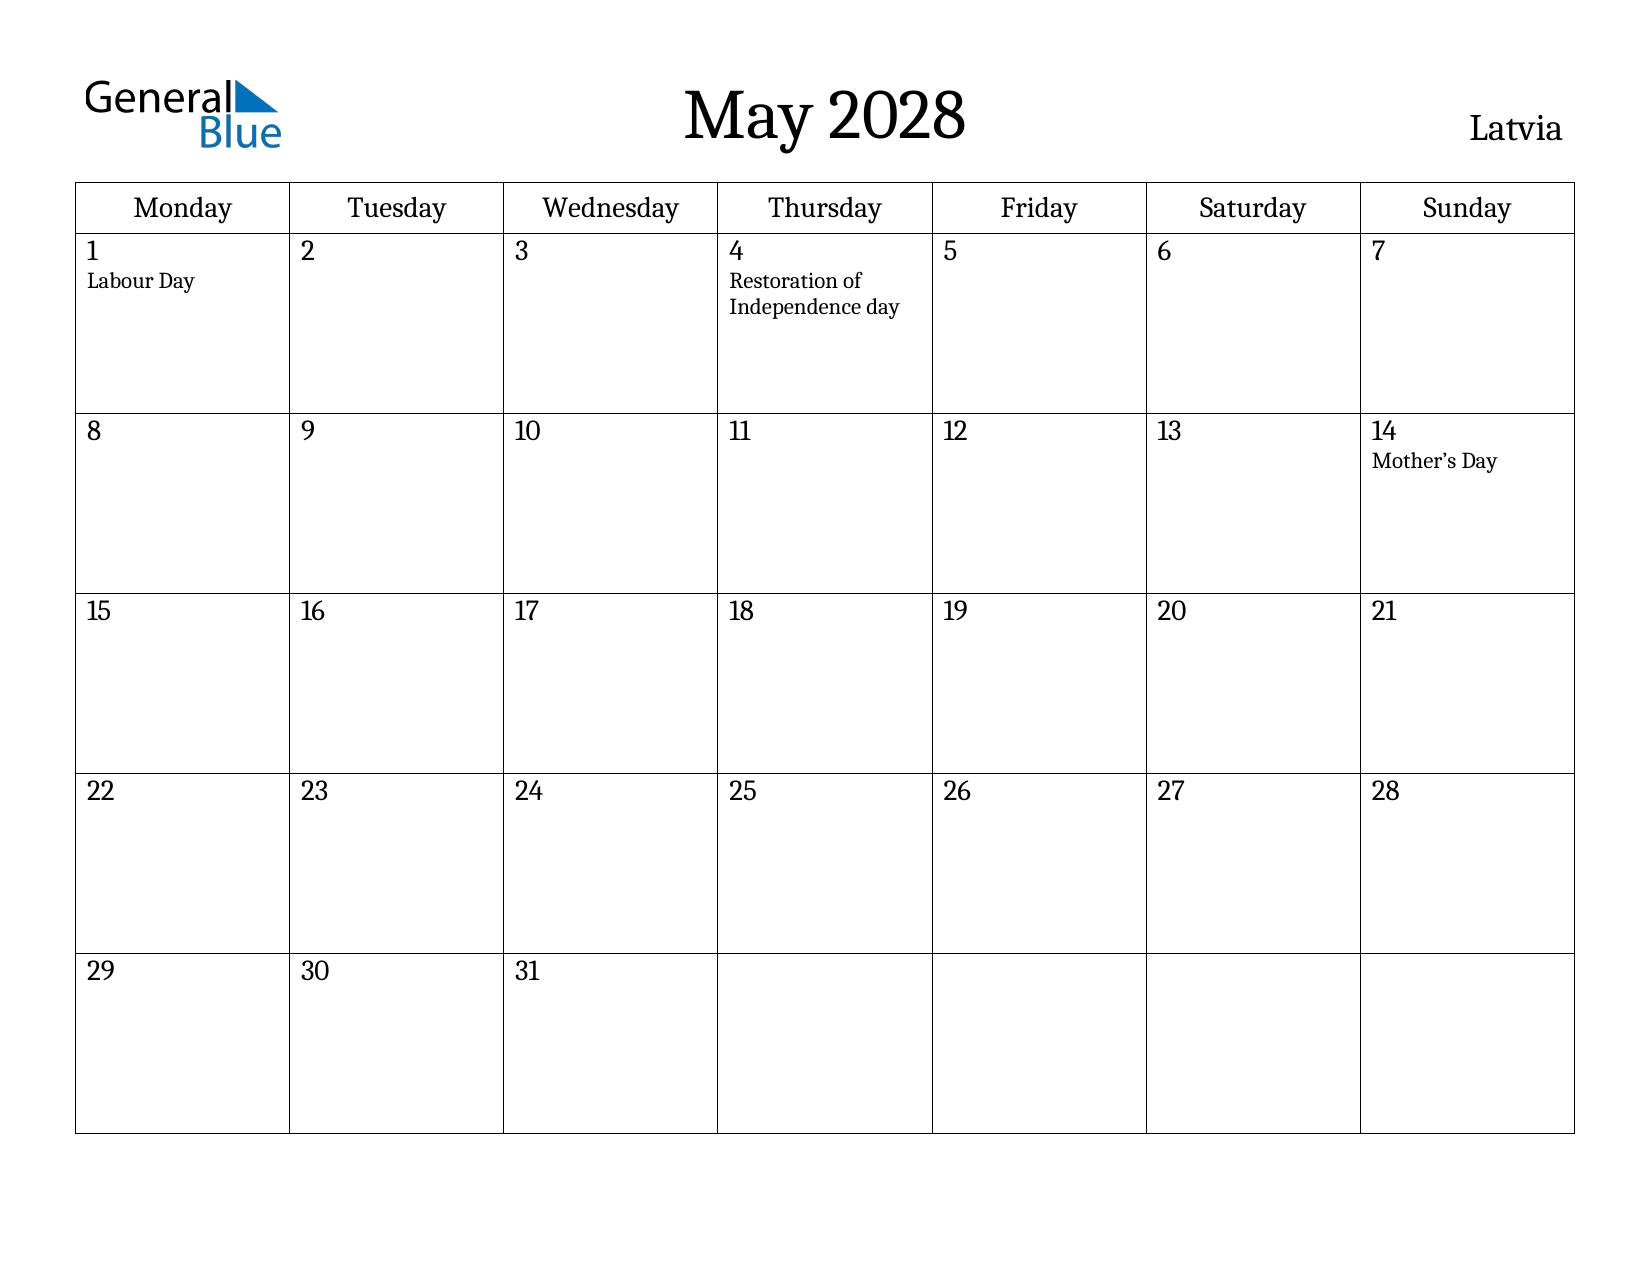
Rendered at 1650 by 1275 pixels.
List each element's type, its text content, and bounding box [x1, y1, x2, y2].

table_cell [504, 627, 717, 773]
table_cell 12 [933, 414, 1146, 447]
table_cell Mother’s Day [1361, 448, 1574, 593]
table_cell [1147, 627, 1360, 773]
table_cell [1361, 808, 1574, 953]
table_cell 13 [1147, 414, 1360, 447]
table_cell [1147, 267, 1360, 413]
table_cell Thursday [718, 183, 932, 233]
table_cell [933, 267, 1146, 413]
table_cell [290, 267, 503, 413]
table_cell 17 [504, 594, 717, 627]
table_cell 9 [290, 414, 503, 447]
table_cell [1361, 267, 1574, 413]
table_cell 20 [1147, 594, 1360, 627]
table_cell [504, 267, 717, 413]
table_cell Tuesday [290, 183, 503, 233]
table_cell Friday [933, 183, 1146, 233]
table_cell 16 [290, 594, 503, 627]
table_cell 6 [1147, 234, 1360, 267]
table_cell [290, 448, 503, 593]
table_cell [933, 954, 1146, 987]
table_cell [504, 448, 717, 593]
table_cell 10 [504, 414, 717, 447]
table_cell [1147, 954, 1360, 987]
table_cell [933, 448, 1146, 593]
table_cell Labour Day [76, 267, 289, 413]
table_cell [504, 808, 717, 953]
table_cell [76, 448, 289, 593]
table_cell 29 [76, 954, 289, 987]
table_cell 28 [1361, 774, 1574, 807]
table_cell Monday [76, 183, 289, 233]
table_cell Sunday [1361, 183, 1574, 233]
table_cell 19 [933, 594, 1146, 627]
table_cell [504, 988, 717, 1133]
table_cell [76, 627, 289, 773]
table_cell [1147, 808, 1360, 953]
table_cell [718, 627, 932, 773]
table_cell [933, 988, 1146, 1133]
table_cell [718, 448, 932, 593]
table_cell 30 [290, 954, 503, 987]
table_cell [1147, 988, 1360, 1133]
table_cell 3 [504, 234, 717, 267]
table_cell [290, 808, 503, 953]
table_cell 26 [933, 774, 1146, 807]
table_header Latvia [1146, 75, 1574, 182]
table_cell 5 [933, 234, 1146, 267]
table_cell 21 [1361, 594, 1574, 627]
table_cell [1361, 988, 1574, 1133]
table_header [76, 75, 503, 182]
table_cell 11 [718, 414, 932, 447]
table_cell 31 [504, 954, 717, 987]
table_cell [290, 627, 503, 773]
table_cell 2 [290, 234, 503, 267]
table_cell [290, 988, 503, 1133]
table_cell 27 [1147, 774, 1360, 807]
table_cell 8 [76, 414, 289, 447]
table_cell 4 [718, 234, 932, 267]
table_cell 25 [718, 774, 932, 807]
table_cell 7 [1361, 234, 1574, 267]
table_cell [76, 988, 289, 1133]
table_cell 23 [290, 774, 503, 807]
table_cell [1147, 448, 1360, 593]
table_cell Saturday [1147, 183, 1360, 233]
table_cell Wednesday [504, 183, 717, 233]
table_cell 24 [504, 774, 717, 807]
table_cell [718, 954, 932, 987]
table_header May 2028 [504, 75, 1146, 182]
table_cell [1361, 954, 1574, 987]
table_cell [718, 808, 932, 953]
table_cell 15 [76, 594, 289, 627]
picture [86, 80, 281, 148]
table_cell 22 [76, 774, 289, 807]
table_cell [718, 988, 932, 1133]
table_cell 18 [718, 594, 932, 627]
table_cell 1 [76, 234, 289, 267]
table_cell [933, 808, 1146, 953]
table_cell [1361, 627, 1574, 773]
table_cell Restoration of Independence day [718, 267, 932, 413]
table_cell [933, 627, 1146, 773]
table_cell [76, 808, 289, 953]
table_cell 14 [1361, 414, 1574, 447]
